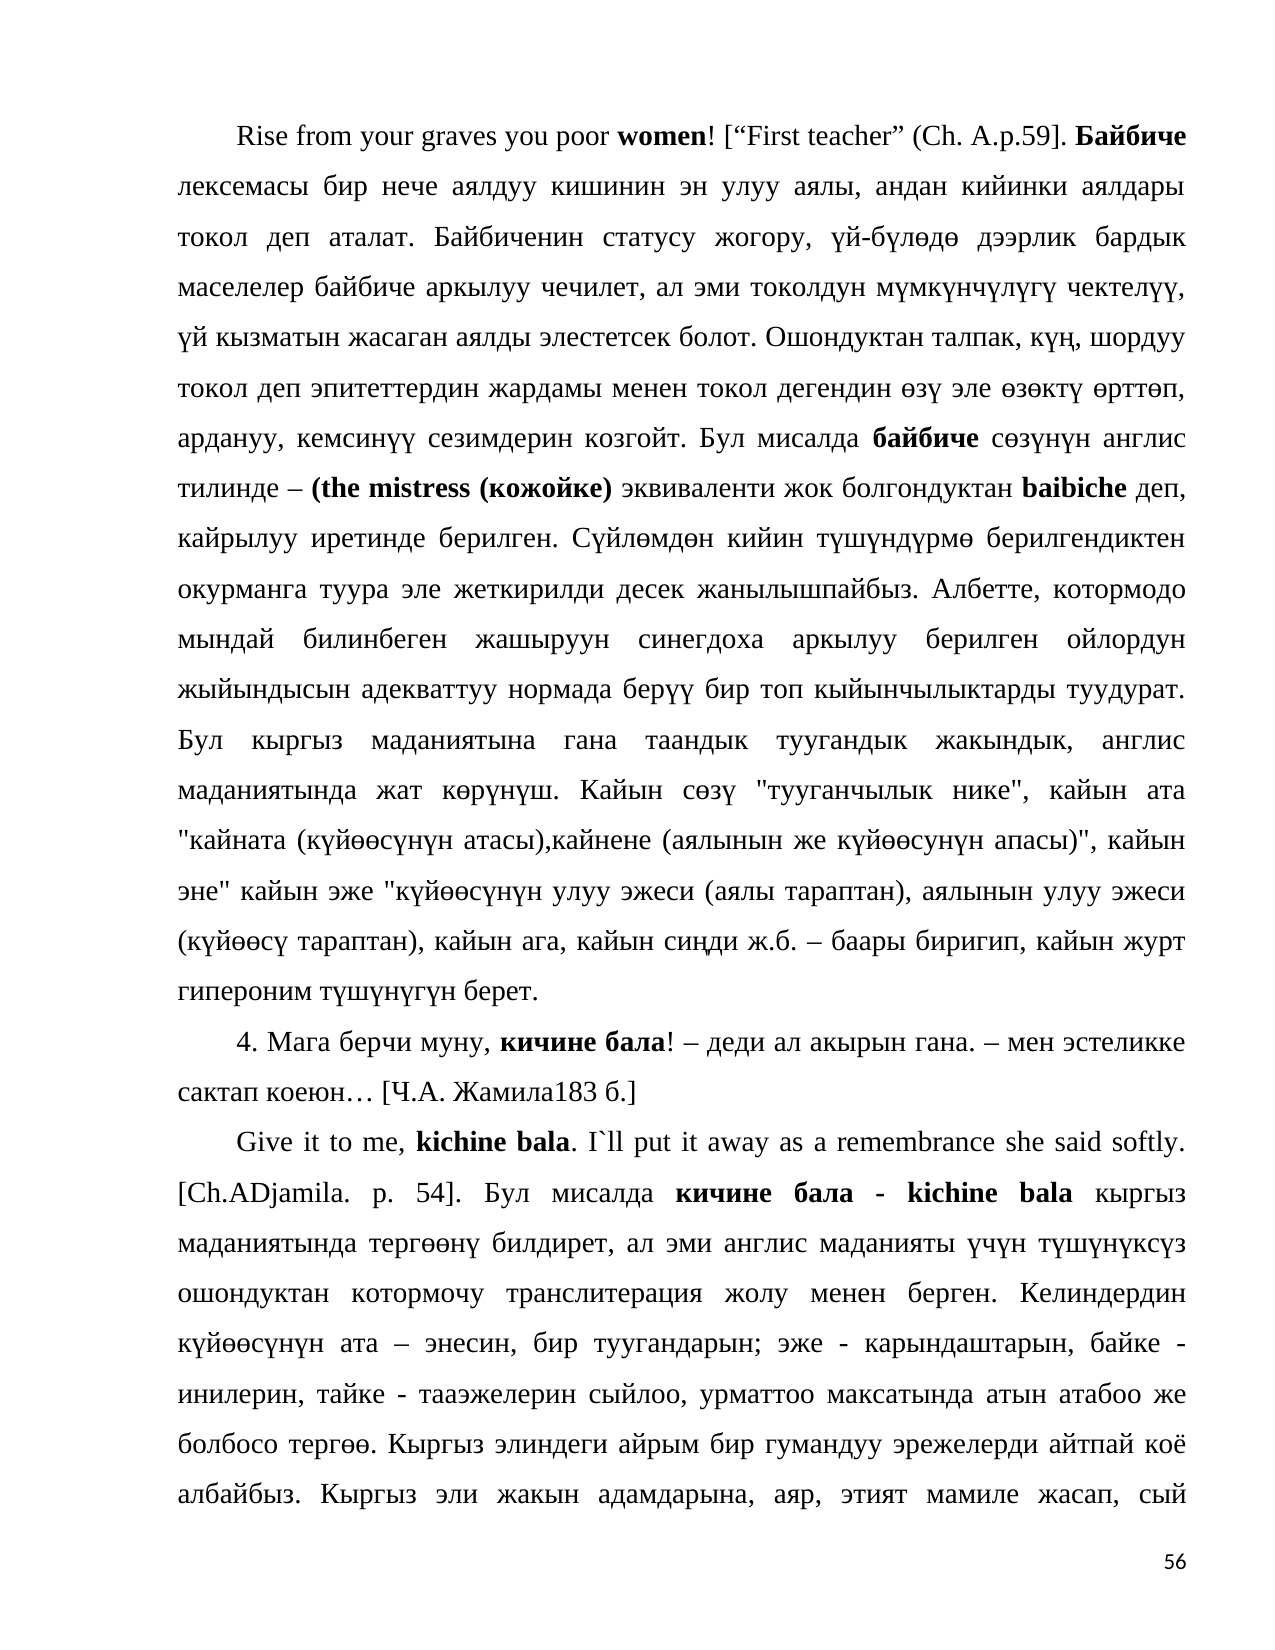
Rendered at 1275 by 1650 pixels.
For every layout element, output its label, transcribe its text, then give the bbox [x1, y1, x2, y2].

text 4. Мага берчи муну, кичине бала! – деди ал акырын гана. – мен эстеликке сактап коеюн… [Ч.А. Жамила183 б.] [177, 1024, 1186, 1108]
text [177, 1124, 1186, 1510]
text Rise from your graves you poor women! [“First teacher” (Ch. A.р.59]. Байбиче лексемасы бир нече аялдуу кишинин эн улуу аялы, андан кийинки аялдары токол деп аталат. Байбиченин статусу жогору, үй-бүлөдө дээрлик бардык маселелер байбиче аркылуу чечилет, ал эми токолдун мүмкүнчүлүгү чектелүү, үй кызматын жасаган аялды элестетсек болот. Ошондуктан талпак, күң, шордуу токол деп эпитеттердин жардамы менен токол дегендин өзү эле өзөктү өрттөп, ардануу, кемсинүү сезимдерин козгойт. Бул мисалда байбиче сөзүнүн англис тилинде – (the mistress (кожойке) эквиваленти жок болгондуктан baibiche деп, кайрылуу иретинде берилген. Сүйлөмдөн кийин түшүндүрмө берилгендиктен окурманга туура эле жеткирилди десек жанылышпайбыз. Албетте, котормодо мындай билинбеген жашыруун синегдоха аркылуу берилген ойлордун жыйындысын адекваттуу нормада берүү бир топ кыйынчылыктарды туудурат. Бул кыргыз маданиятына гана таандык туугандык жакындык, англис маданиятында жат көрүнүш. Кайын сөзү "тууганчылык нике", кайын ата "кайната (күйөөсүнүн атасы),кайнене (аялынын же күйөөсунүн апасы)", кайын эне" кайын эже "күйөөсүнүн улуу эжеси (аялы тараптан), аялынын улуу эжеси (күйөөсү тараптан), кайын ага, кайын сиңди ж.б. – баары биригип, кайын журт гипероним түшүнүгүн берет. [177, 118, 1186, 1007]
